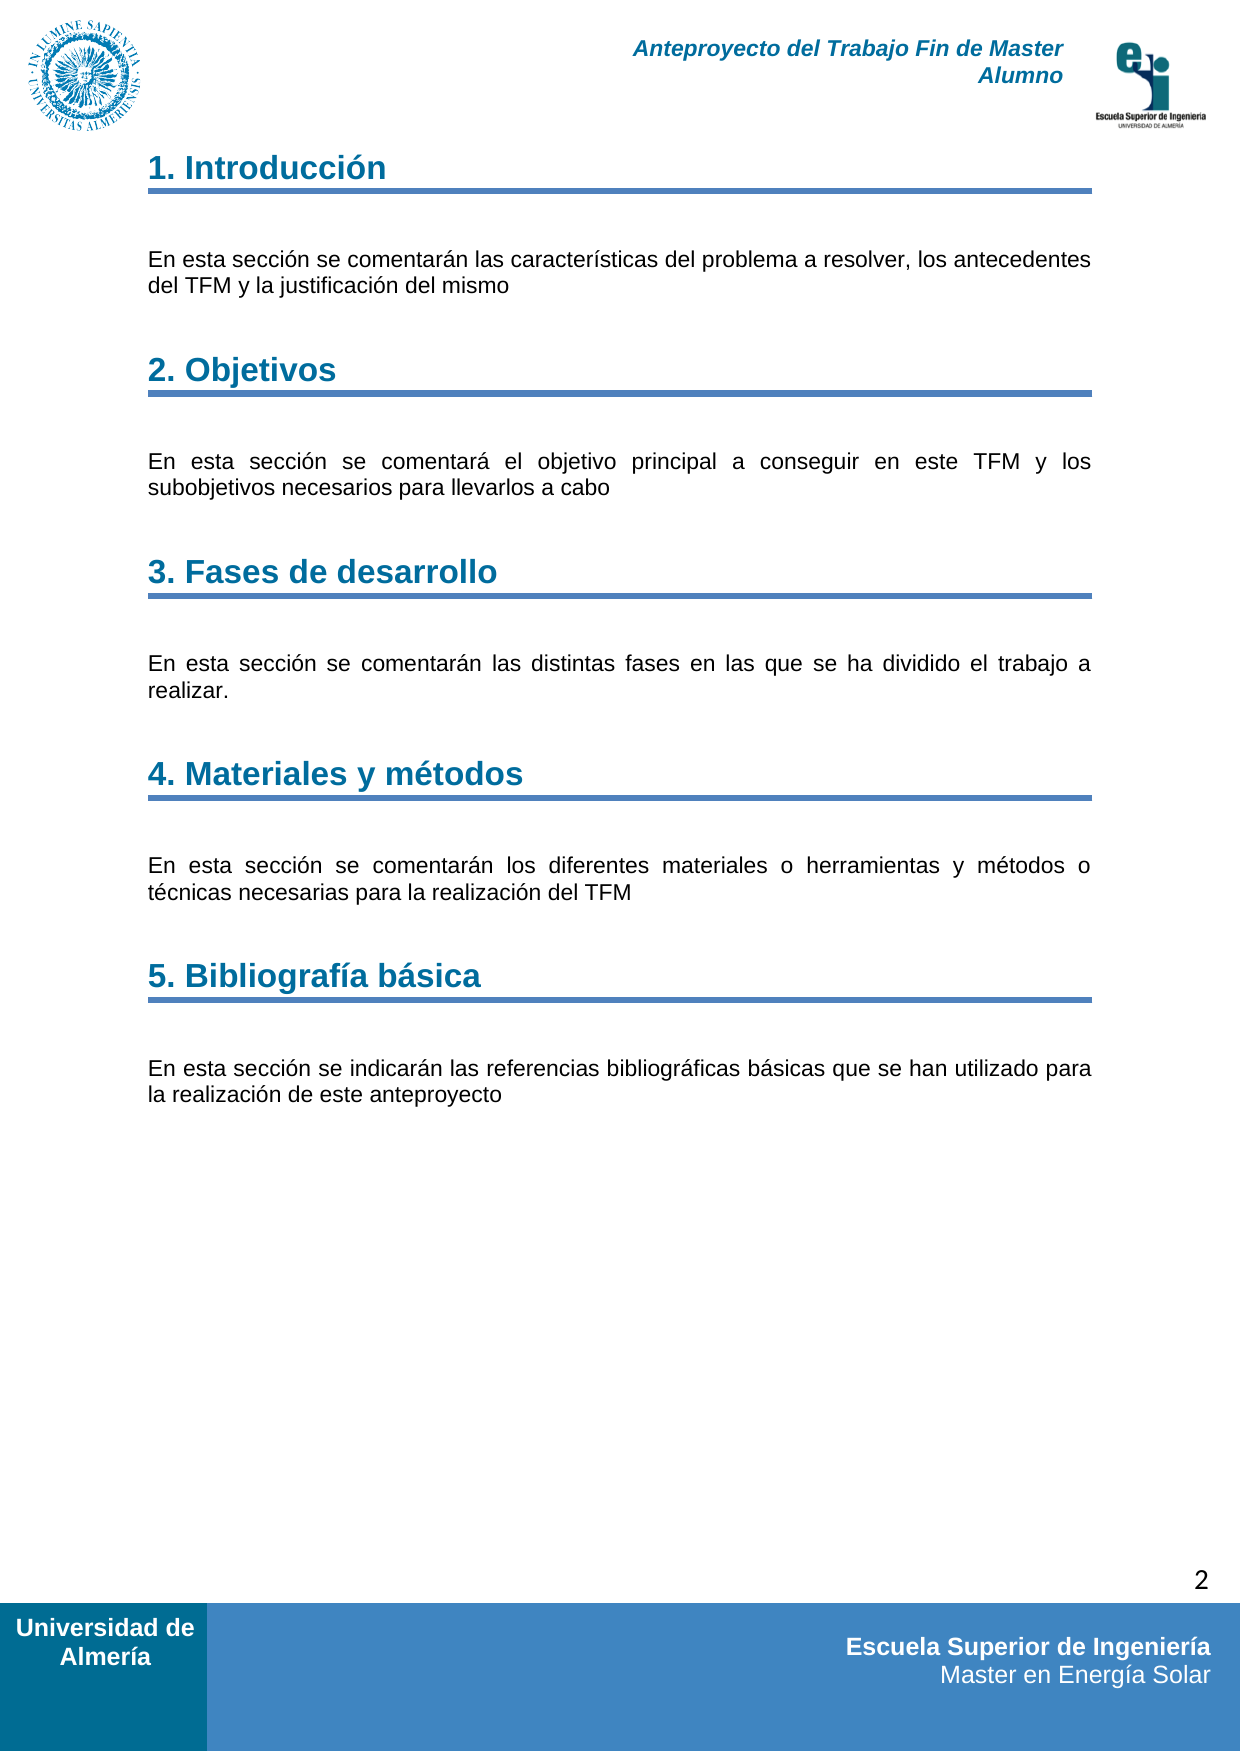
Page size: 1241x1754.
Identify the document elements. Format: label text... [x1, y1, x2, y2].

picture [1083, 35, 1213, 136]
text En esta sección se indicarán las referencias bibliográficas básicas que se han utilizado para la realización de este anteproyecto [148, 1054, 1092, 1107]
picture [28, 20, 141, 131]
